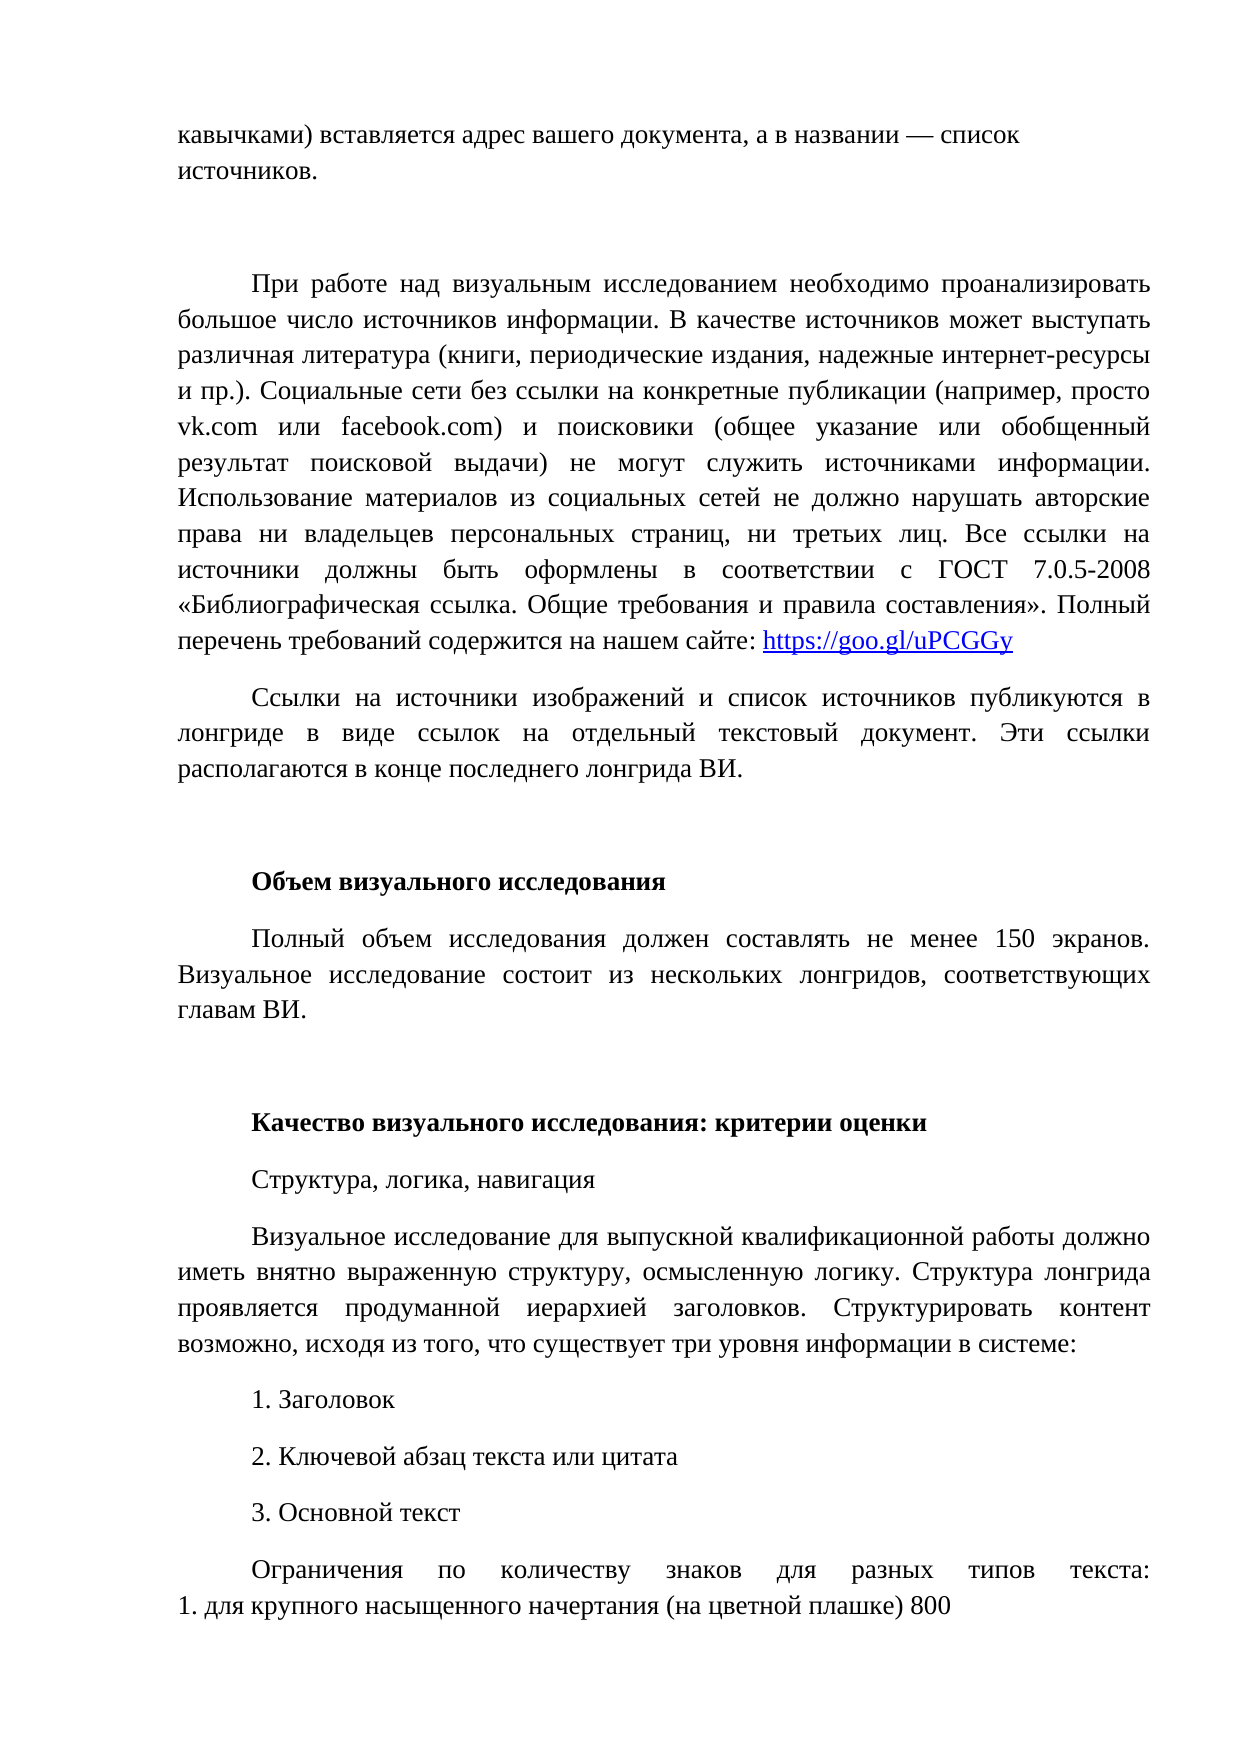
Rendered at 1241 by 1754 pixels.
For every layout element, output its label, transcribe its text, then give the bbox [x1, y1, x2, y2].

text Визуальное исследование для выпускной квалификационной работы должно иметь внятно выраженную структуру, осмысленную логику. Структура лонгрида проявляется продуманной иерархией заголовков. Структурировать контент возможно, исходя из того, что существует три уровня информации в системе: [177, 1220, 1152, 1358]
text 1. Заголовок [177, 1383, 1152, 1414]
text Полный объем исследования должен составлять не менее 150 экранов. Визуальное исследование состоит из нескольких лонгридов, соответствующих главам ВИ. [177, 922, 1152, 1024]
text Структура, логика, навигация [177, 1163, 1152, 1194]
text 3. Основной текст [177, 1497, 1152, 1528]
text Ссылки на источники изображений и список источников публикуются в лонгриде в виде ссылок на отдельный текстовый документ. Эти ссылки располагаются в конце последнего лонгрида ВИ. [177, 681, 1152, 783]
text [177, 118, 1152, 185]
text Ограничения по количеству знаков для разных типов текста: 1. для крупного насыщенного начертания (на цветной плашке) 800 [177, 1553, 1152, 1620]
text Объем визуального исследования [177, 865, 1152, 897]
text При работе над визуальным исследованием необходимо проанализировать большое число источников информации. В качестве источников может выступать различная литература (книги, периодические издания, надежные интернет-ресурсы и пр.). Социальные сети без ссылки на конкретные публикации (например, просто vk.com или facebook.com) и поисковики (общее указание или обобщенный результат поисковой выдачи) не могут служить источниками информации. Использование материалов из социальных сетей не должно нарушать авторские права ни владельцев персональных страниц, ни третьих лиц. Все ссылки на источники должны быть оформлены в соответствии с ГОСТ 7.0.5-2008 «Библиографическая ссылка. Общие требования и правила составления». Полный перечень требований содержится на нашем сайте: https://goo.gl/uPCGGy [177, 267, 1152, 655]
text 2. Ключевой абзац текста или цитата [177, 1440, 1152, 1471]
text Качество визуального исследования: критерии оценки [177, 1107, 1152, 1138]
